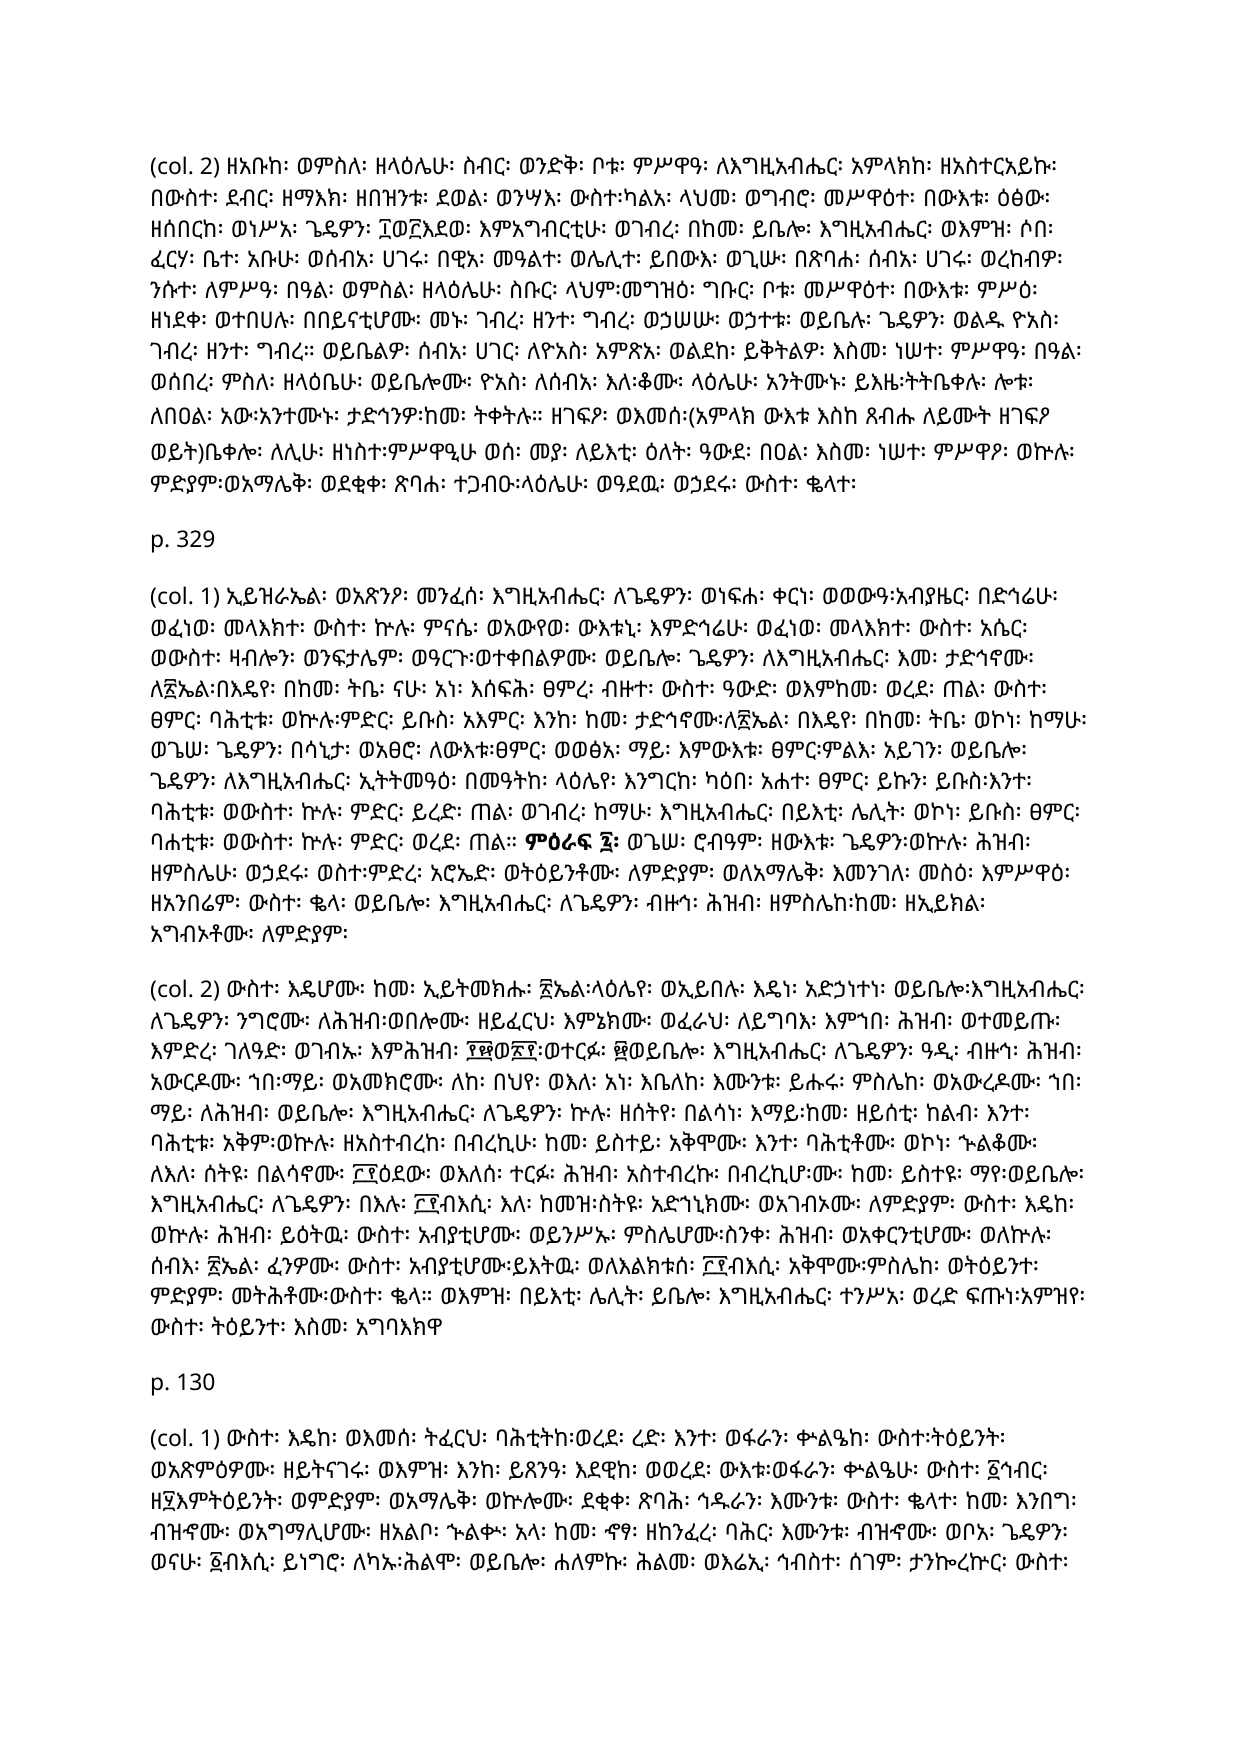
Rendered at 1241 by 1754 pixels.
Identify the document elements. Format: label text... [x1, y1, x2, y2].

text (col. 2) ውስተ፡ እዴሆሙ፡ ከመ፡ ኢይትመክሑ፡ ፳ኤል፡ላዕሌየ፡ ወኢይበሉ፡ እዴነ፡ አድኃነተነ፡ ወይቤሎ፡እግዚአብሔር፡ ለጌዴዎን፡ ንግሮሙ፡ ለሕዝብ፡ወበሎሙ፡ ዘይፈርህ፡ እምኔክሙ፡ ወፈራህ፡ ለይግባእ፡ እምኀበ፡ ሕዝብ፡ ወተመይጡ፡ እምድረ፡ ገለዓድ፡ ወገብኡ፡ እምሕዝብ፡ ፻፼ወ፳፻፡ወተርፉ፡ ፼ወይቤሎ፡ እግዚአብሔር፡ ለጌዴዎን፡ ዓዲ፡ ብዙኅ፡ ሕዝብ፡ አውርዶሙ፡ ኀበ፡ማይ፡ ወአመክሮሙ፡ ለከ፡ በህየ፡ ወእለ፡ አነ፡ እቤለከ፡ እሙንቱ፡ ይሑሩ፡ ምስሌከ፡ ወአውረዶሙ፡ ኀበ፡ ማይ፡ ለሕዝብ፡ ወይቤሎ፡ እግዚአብሔር፡ ለጌዴዎን፡ ኵሉ፡ ዘሰትየ፡ በልሳነ፡ እማይ፡ከመ፡ ዘይሰቲ፡ ከልብ፡ እንተ፡ ባሕቲቱ፡ አቅም፡ወኵሉ፡ ዘአስተብረከ፡ በብረኪሁ፡ ከመ፡ ይስተይ፡ አቅሞሙ፡ እንተ፡ ባሕቲቶሙ፡ ወኮነ፡ ኍልቆሙ፡ ለእለ፡ ሰትዩ፡ በልሳኖሙ፡ ፫፻ዕደው፡ ወእለሰ፡ ተርፉ፡ ሕዝብ፡ አስተብረኩ፡ በብረኪሆ፡ሙ፡ ከመ፡ ይስተዩ፡ ማየ፡ወይቤሎ፡ እግዚአብሔር፡ ለጌዴዎን፡ በእሉ፡ ፫፻ብእሲ፡ እለ፡ ከመዝ፡ስትዩ፡ አድኀኒክሙ፡ ወአገብኦሙ፡ ለምድያም፡ ውስተ፡ እዴከ፡ ወኵሉ፡ ሕዝብ፡ ይዕትዉ፡ ውስተ፡ አብያቲሆሙ፡ ወይንሥኡ፡ ምስሌሆሙ፡ስንቀ፡ ሕዝብ፡ ወአቀርንቲሆሙ፡ ወለኵሉ፡ ሰብእ፡ ፳ኤል፡ ፈንዎሙ፡ ውስተ፡ አብያቲሆሙ፡ይእትዉ፡ ወለእልክቱሰ፡ ፫፻ብእሲ፡ አቅሞሙ፡ምስሌከ፡ ወትዕይንተ፡ ምድያም፡ መትሕቶሙ፡ውስተ፡ ቈላ። ወእምዝ፡ በይእቲ፡ ሌሊት፡ ይቤሎ፡ እግዚአብሔር፡ ተንሥአ፡ ወረድ ፍጡነ፡አምዝየ፡ ውስተ፡ ትዕይንተ፡ እስመ፡ አግባእክዋ [150, 973, 1090, 1341]
text p. 130 [150, 1366, 1090, 1397]
text (col. 1) ኢይዝራኤል፡ ወአጽንዖ፡ መንፈሰ፡ እግዚአብሔር፡ ለጌዴዎን፡ ወነፍሐ፡ ቀርነ፡ ወወውዓ፡አብያዜር፡ በድኅሬሁ፡ ወፈነወ፡ መላእክተ፡ ውስተ፡ ኵሉ፡ ምናሴ፡ ወአውየወ፡ ውእቱኒ፡ እምድኅሬሁ፡ ወፈነወ፡ መላእክተ፡ ውስተ፡ አሴር፡ወውስተ፡ ዛብሎን፡ ወንፍታሌም፡ ወዓርጉ፡ወተቀበልዎሙ፡ ወይቤሎ፡ ጌዴዎን፡ ለእግዚአብሔር፡ እመ፡ ታድኅኖሙ፡ ለ፳ኤል፡በእዴየ፡ በከመ፡ ትቤ፡ ናሁ፡ አነ፡ እሰፍሕ፡ ፀምረ፡ ብዙተ፡ ውስተ፡ ዓውድ፡ ወእምከመ፡ ወረደ፡ ጠል፡ ውስተ፡ ፀምር፡ ባሕቲቱ፡ ወኵሉ፡ምድር፡ ይቡስ፡ አእምር፡ እንከ፡ ከመ፡ ታድኅኖሙ፡ለ፳ኤል፡ በእዴየ፡ በከመ፡ ትቤ፡ ወኮነ፡ ከማሁ፡ወጌሠ፡ ጌዴዎን፡ በሳኒታ፡ ወአፀሮ፡ ለውእቱ፡ፀምር፡ ወወፅአ፡ ማይ፡ እምውእቱ፡ ፀምር፡ምልእ፡ አይገን፡ ወይቤሎ፡ ጌዴዎን፡ ለእግዚአብሔር፡ ኢትትመዓዕ፡ በመዓትከ፡ ላዕሌየ፡ እንግርከ፡ ካዕበ፡ አሐተ፡ ፀምር፡ ይኩን፡ ይቡስ፡እንተ፡ ባሕቲቱ፡ ወውስተ፡ ኵሉ፡ ምድር፡ ይረድ፡ ጠል፡ ወገብረ፡ ከማሁ፡ እግዚአብሔር፡ በይእቲ፡ ሌሊት፡ ወኮነ፡ ይቡስ፡ ፀምር፡ ባሐቲቱ፡ ወውስተ፡ ኵሉ፡ ምድር፡ ወረደ፡ ጠል። ምዕራፍ ፯፡ ወጌሠ፡ ሮብዓም፡ ዘውእቱ፡ ጌዴዎን፡ወኵሉ፡ ሕዝብ፡ ዘምስሌሁ፡ ወኃደሩ፡ ወስተ፡ምድረ፡ አሮኤድ፡ ወትዕይንቶሙ፡ ለምድያም፡ ወለአማሌቅ፡ እመንገለ፡ መስዕ፡ እምሥዋዕ፡ ዘአንበሬም፡ ውስተ፡ ቈላ፡ ወይቤሎ፡ እግዚአብሔር፡ ለጌዴዎን፡ ብዙኅ፡ ሕዝብ፡ ዘምስሌከ፡ከመ፡ ዘኢይክል፡ አግብኦቶሙ፡ ለምድያም፡ [150, 580, 1090, 948]
text p. 329 [150, 523, 1090, 554]
text (col. 2) ዘአቡከ፡ ወምስለ፡ ዘላዕሌሁ፡ ስብር፡ ወንድቅ፡ ቦቱ፡ ምሥዋዓ፡ ለእግዚአብሔር፡ አምላክከ፡ ዘአስተርአይኩ፡ በውስተ፡ ደብር፡ ዘማእክ፡ ዘበዝንቱ፡ ደወል፡ ወንሣእ፡ ውስተ፡ካልአ፡ ላህመ፡ ወግብሮ፡ መሥዋዕተ፡ በውእቱ፡ ዕፅው፡ ዘሰበርከ፡ ወነሥአ፡ ጌዴዎን፡ ፲ወ፫እደወ፡ እምአግብርቲሁ፡ ወገብረ፡ በከመ፡ ይቤሎ፡ እግዚአብሔር፡ ወእምዝ፡ ሶበ፡ ፈርሃ፡ ቤተ፡ አቡሁ፡ ወሰብአ፡ ሀገሩ፡ በዊአ፡ መዓልተ፡ ወሌሊተ፡ ይበውእ፡ ወጊሡ፡ በጽባሐ፡ ሰብአ፡ ሀገሩ፡ ወረከብዎ፡ ንሱተ፡ ለምሥዓ፡ በዓል፡ ወምስል፡ ዘላዕሌሁ፡ ስቡር፡ ላህም፡መግዝዕ፡ ግቡር፡ ቦቱ፡ መሥዋዕተ፡ በውእቱ፡ ምሥዕ፡ ዘነደቀ፡ ወተበሀሉ፡ በበይናቲሆሙ፡ መኑ፡ ገብረ፡ ዘንተ፡ ግብረ፡ ወኃሠሡ፡ ወኃተቱ፡ ወይቤሉ፡ ጌዴዎን፡ ወልዱ ዮአስ፡ ገብረ፡ ዘንተ፡ ግብረ። ወይቤልዎ፡ ሰብአ፡ ሀገር፡ ለዮአስ፡ አምጽአ፡ ወልደከ፡ ይቅትልዎ፡ እስመ፡ ነሠተ፡ ምሥዋዓ፡ በዓል፡ ወሰበረ፡ ምስለ፡ ዘላዕቤሁ፡ ወይቤሎሙ፡ ዮአስ፡ ለሰብአ፡ እለ፡ቆሙ፡ ላዕሌሁ፡ አንትሙኑ፡ ይእዜ፡ትትቤቀሉ፡ ሎቱ፡ ለበዐል፡ አው፡አንተሙኑ፡ ታድኅንዎ፡ከመ፡ ትቀትሉ። ዘገፍዖ፡ ወእመሰ፡(አምላክ ውእቱ እስከ ጸብሑ ለይሙት ዘገፍዖ ወይት)ቤቀሎ፡ ለሊሁ፡ ዘነስተ፡ምሥዋዒሁ ወሰ፡ መያ፡ ለይእቲ፡ ዕለት፡ ዓውደ፡ በዐል፡ እስመ፡ ነሠተ፡ ምሥዋዖ፡ ወኵሉ፡ ምድያም፡ወአማሌቅ፡ ወደቂቀ፡ ጽባሐ፡ ተጋብዑ፡ላዕሌሁ፡ ወዓደዉ፡ ወኃደሩ፡ ውስተ፡ ቈላተ፡ [150, 150, 1090, 498]
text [150, 1422, 1090, 1576]
